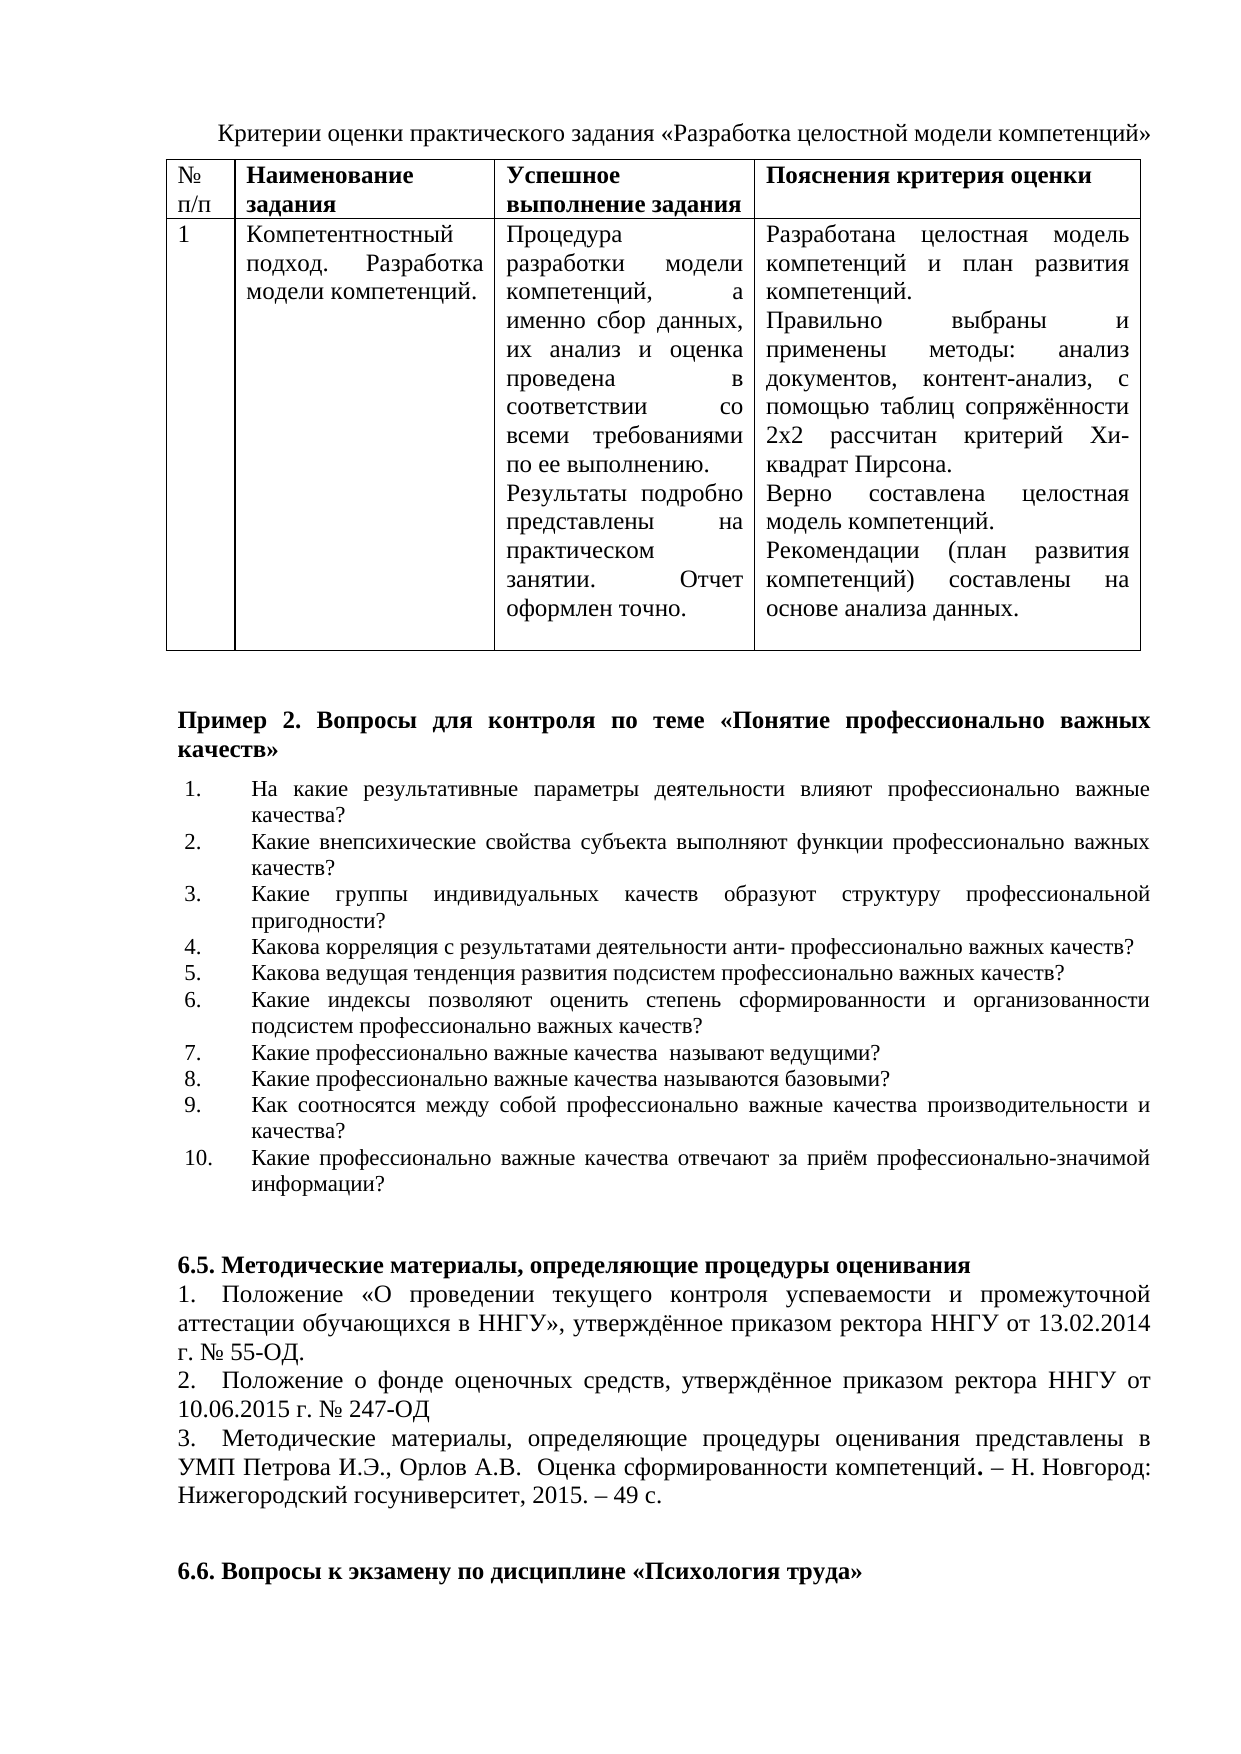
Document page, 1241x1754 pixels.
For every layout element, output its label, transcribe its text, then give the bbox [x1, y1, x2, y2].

text Критерии оценки практического задания «Разработка целостной модели компетенций» [177, 118, 1152, 147]
text 6.6. Вопросы к экзамену по дисциплине «Психология труда» [177, 1556, 1152, 1585]
table_cell Разработана целостная модель компетенций и план развития компетенций. Правильно выбраны и применены методы: анализ документов, контент-анализ, с помощью таблиц сопряжённости 2х2 рассчитан критерий Хи-квадрат Пирсона. Верно составлена целостная модель компетенций. Рекомендации (план развития компетенций) составлены на основе анализа данных. [755, 219, 1140, 650]
list Положение о фонде оценочных средств, утверждённое приказом ректора ННГУ от 10.06.2015 г. № 247-ОД [177, 1365, 1152, 1423]
list Какие группы индивидуальных качеств образуют структуру профессиональной пригодности? [184, 880, 1152, 933]
list Какова корреляция с результатами деятельности анти- профессионально важных качеств? [184, 933, 1152, 959]
table_header № п/п [167, 160, 234, 218]
table_cell Процедура разработки модели компетенций, а именно сбор данных, их анализ и оценка проведена в соответствии со всеми требованиями по ее выполнению. Результаты подробно представлены на практическом занятии. Отчет оформлен точно. [495, 219, 754, 650]
list Положение «О проведении текущего контроля успеваемости и промежуточной аттестации обучающихся в ННГУ», утверждённое приказом ректора ННГУ от 13.02.2014 г. № 55-ОД. [177, 1279, 1152, 1365]
text Пример 2. Вопросы для контроля по теме «Понятие профессионально важных качеств» [177, 705, 1152, 762]
list Какие профессионально важные качества отвечают за приём профессионально-значимой информации? [184, 1144, 1152, 1197]
table_header Пояснения критерия оценки [755, 160, 1140, 218]
list Какие внепсихические свойства субъекта выполняют функции профессионально важных качеств? [184, 828, 1152, 880]
list На какие результативные параметры деятельности влияют профессионально важные качества? [184, 775, 1152, 828]
list Какие индексы позволяют оценить степень сформированности и организованности подсистем профессионально важных качеств? [184, 986, 1152, 1038]
list Как соотносятся между собой профессионально важные качества производительности и качества? [184, 1091, 1152, 1144]
table_header Успешное выполнение задания [495, 160, 754, 218]
text 6.5. Методические материалы, определяющие процедуры оценивания [177, 1250, 1152, 1279]
list Методические материалы, определяющие процедуры оценивания представлены в УМП Петрова И.Э., Орлов А.В. Оценка сформированности компетенций. – Н. Новгород: Нижегородский госуниверситет, 2015. – 49 с. [177, 1423, 1152, 1509]
list Какие профессионально важные качества называют ведущими? [184, 1038, 1152, 1065]
table_header Наименование задания [236, 160, 494, 218]
table_cell Компетентностный подход. Разработка модели компетенций. [236, 219, 494, 650]
list Какова ведущая тенденция развития подсистем профессионально важных качеств? [184, 959, 1152, 986]
list Какие профессионально важные качества называются базовыми? [184, 1065, 1152, 1091]
table_cell 1 [167, 219, 234, 650]
